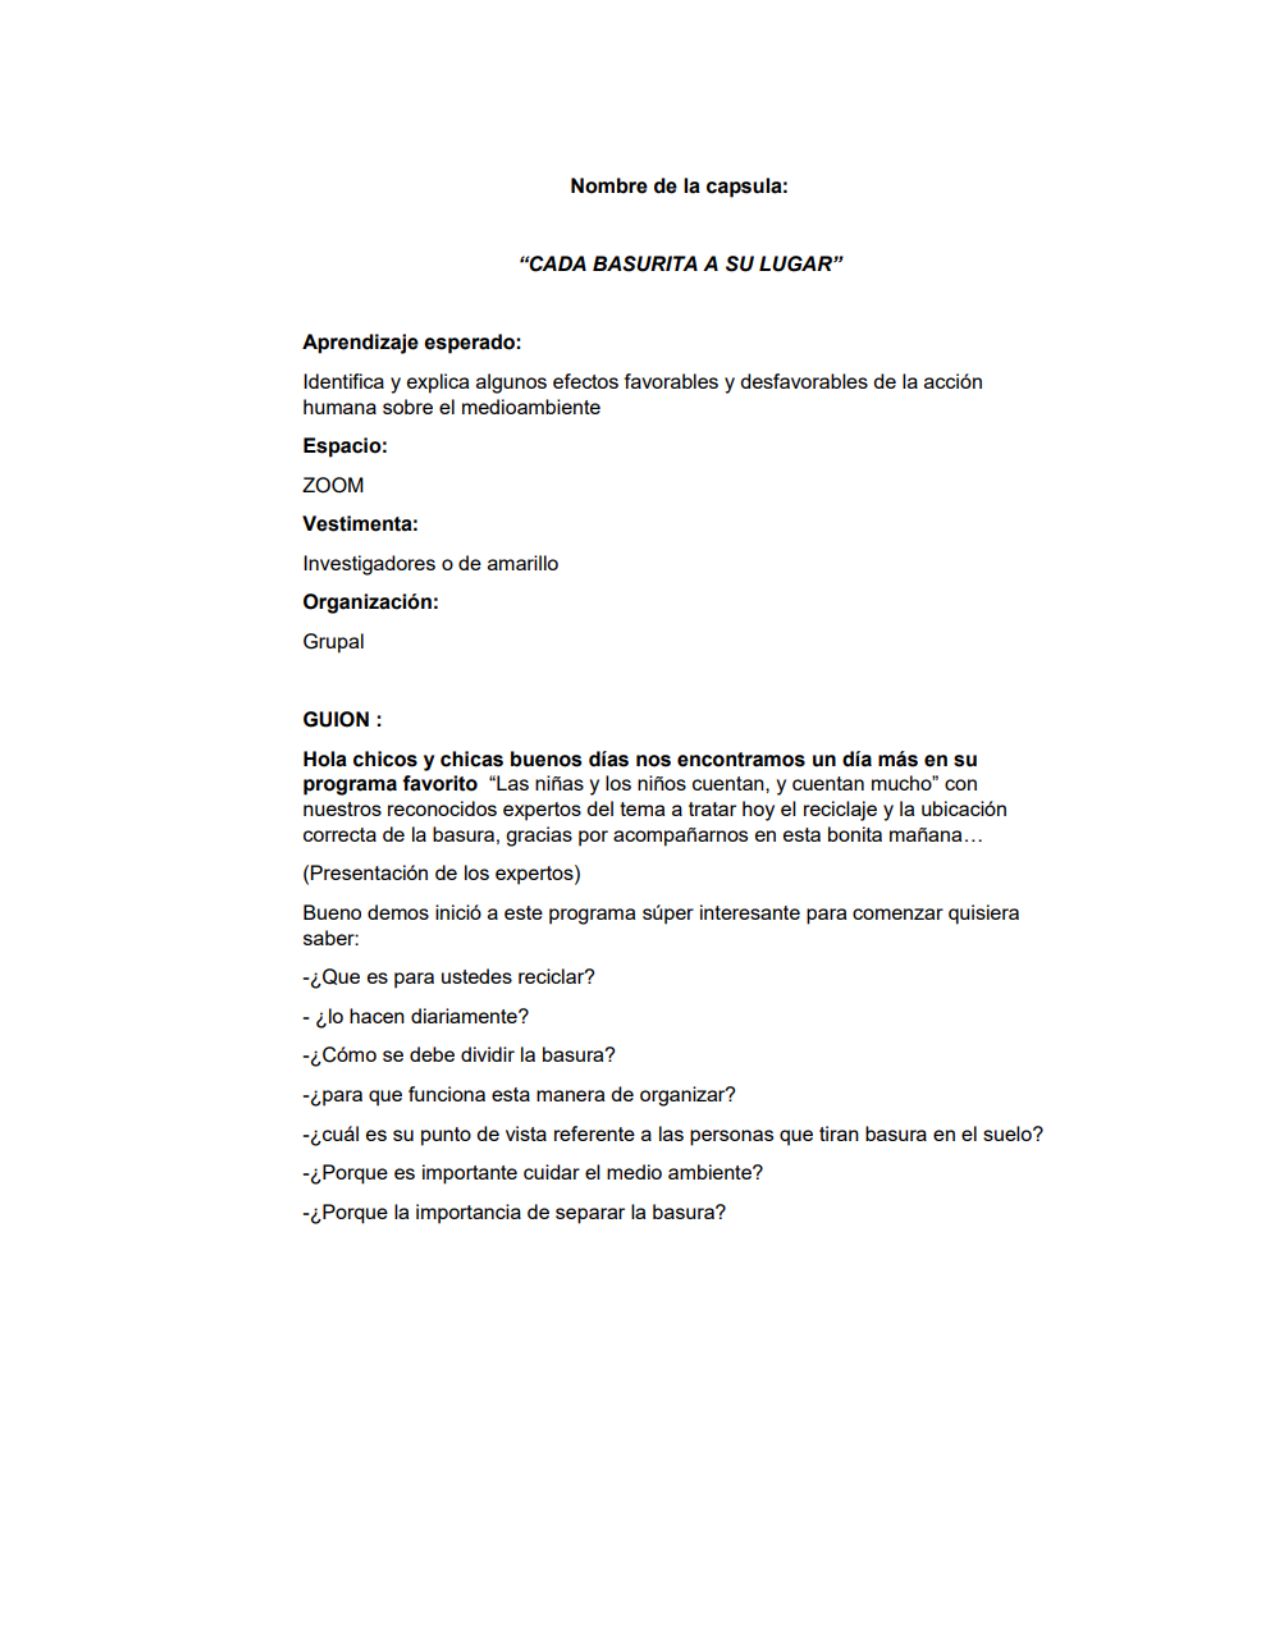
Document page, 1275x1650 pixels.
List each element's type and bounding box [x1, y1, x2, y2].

picture [177, 147, 1174, 1259]
